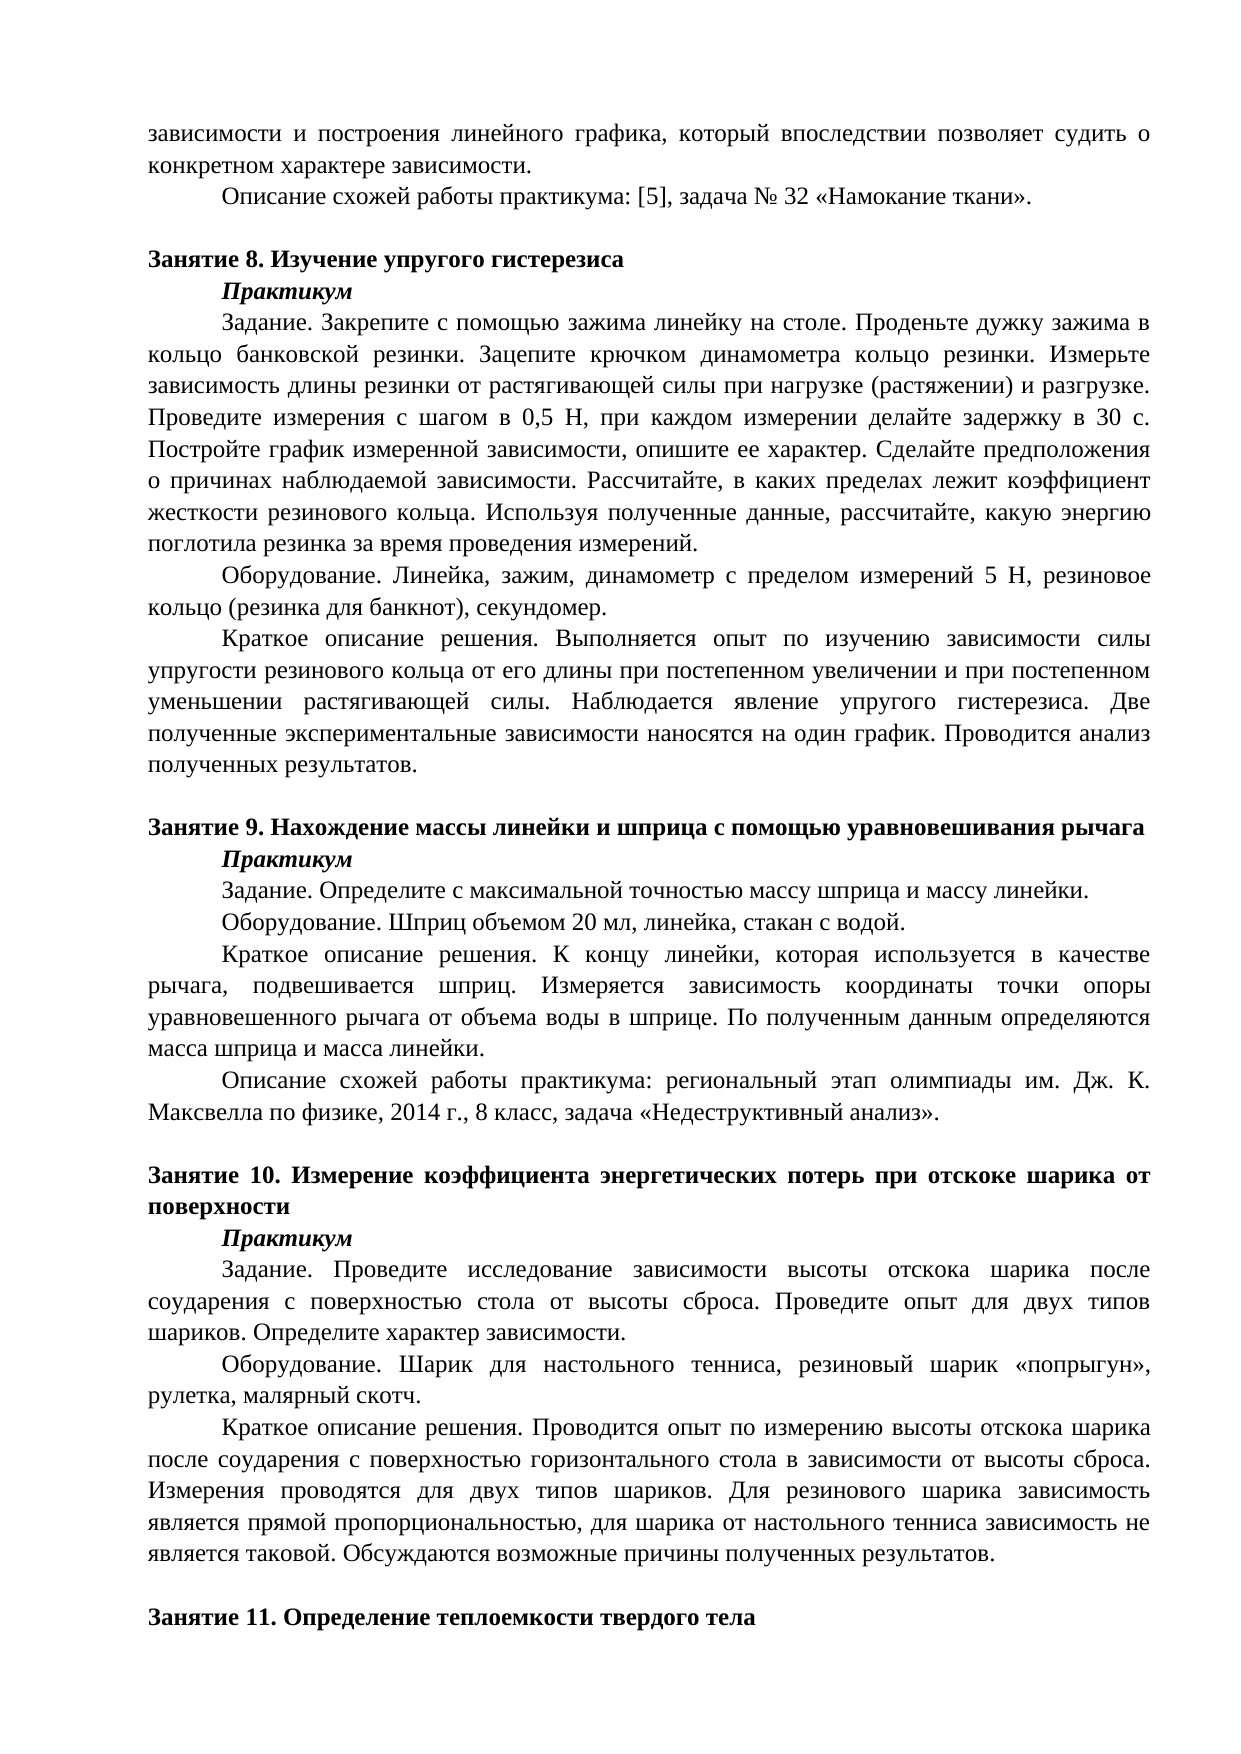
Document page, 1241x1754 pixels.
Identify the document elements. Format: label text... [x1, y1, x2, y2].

text Описание схожей работы практикума: региональный этап олимпиады им. Дж. К. Максвелла по физике, 2014 г., 8 класс, задача «Недеструктивный анализ». [148, 1065, 1152, 1125]
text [148, 118, 1152, 178]
text Занятие 10. Измерение коэффициента энергетических потерь при отскоке шарика от поверхности [148, 1160, 1152, 1220]
text Описание схожей работы практикума: [5], задача № 32 «Намокание ткани». [148, 181, 1152, 210]
text Практикум [148, 844, 1152, 873]
text Задание. Проведите исследование зависимости высоты отскока шарика после соударения с поверхностью стола от высоты сброса. Проведите опыт для двух типов шариков. Определите характер зависимости. [148, 1254, 1152, 1346]
text Практикум [148, 1223, 1152, 1252]
text Занятие 11. Определение теплоемкости твердого тела [148, 1602, 1152, 1630]
text Занятие 8. Изучение упругого гистерезиса [148, 244, 1152, 273]
text Оборудование. Шприц объемом 20 мл, линейка, стакан с водой. [148, 907, 1152, 936]
text Задание. Закрепите с помощью зажима линейку на столе. Проденьте дужку зажима в кольцо банковской резинки. Зацепите крючком динамометра кольцо резинки. Измерьте зависимость длины резинки от растягивающей силы при нагрузке (растяжении) и разгрузке. Проведите измерения с шагом в 0,5 Н, при каждом измерении делайте задержку в 30 с. Постройте график измеренной зависимости, опишите ее характер. Сделайте предположения о причинах наблюдаемой зависимости. Рассчитайте, в каких пределах лежит коэффициент жесткости резинового кольца. Используя полученные данные, рассчитайте, какую энергию поглотила резинка за время проведения измерений. [148, 307, 1152, 557]
text Оборудование. Шарик для настольного тенниса, резиновый шарик «попрыгун», рулетка, малярный скотч. [148, 1349, 1152, 1409]
text Оборудование. Линейка, зажим, динамометр с пределом измерений 5 Н, резиновое кольцо (резинка для банкнот), секундомер. [148, 560, 1152, 620]
text Краткое описание решения. Проводится опыт по измерению высоты отскока шарика после соударения с поверхностью горизонтального стола в зависимости от высоты сброса. Измерения проводятся для двух типов шариков. Для резинового шарика зависимость является прямой пропорциональностью, для шарика от настольного тенниса зависимость не является таковой. Обсуждаются возможные причины полученных результатов. [148, 1412, 1152, 1567]
text Задание. Определите с максимальной точностью массу шприца и массу линейки. [148, 876, 1152, 904]
text Краткое описание решения. Выполняется опыт по изучению зависимости силы упругости резинового кольца от его длины при постепенном увеличении и при постепенном уменьшении растягивающей силы. Наблюдается явление упругого гистерезиса. Две полученные экспериментальные зависимости наносятся на один график. Проводится анализ полученных результатов. [148, 623, 1152, 778]
text Практикум [148, 276, 1152, 305]
text Занятие 9. Нахождение массы линейки и шприца с помощью уравновешивания рычага [148, 812, 1152, 841]
text Краткое описание решения. К концу линейки, которая используется в качестве рычага, подвешивается шприц. Измеряется зависимость координаты точки опоры уравновешенного рычага от объема воды в шприце. По полученным данным определяются масса шприца и масса линейки. [148, 939, 1152, 1062]
